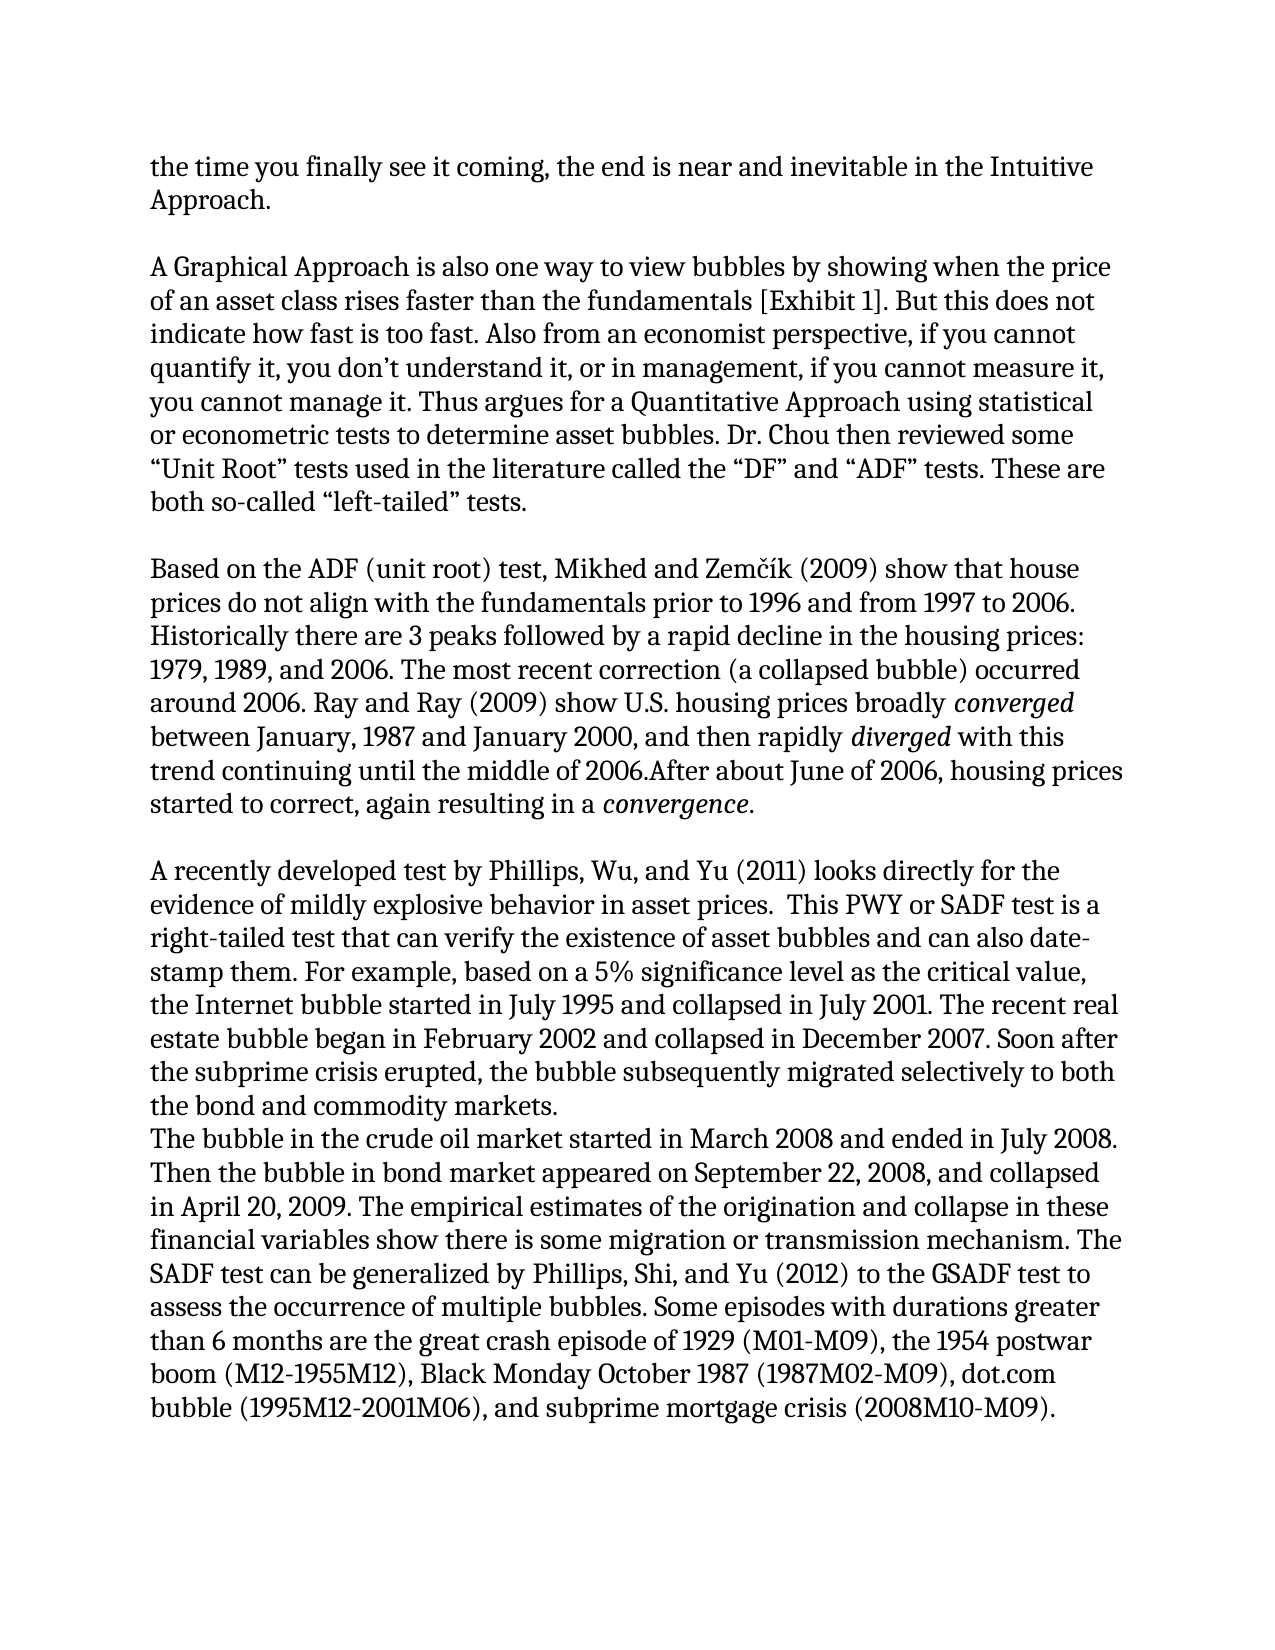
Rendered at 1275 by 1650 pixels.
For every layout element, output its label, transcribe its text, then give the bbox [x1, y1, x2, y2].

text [150, 150, 1125, 217]
text A Graphical Approach is also one way to view bubbles by showing when the price of an asset class rises faster than the fundamentals [Exhibit 1]. But this does not indicate how fast is too fast. Also from an economist perspective, if you cannot quantify it, you don’t understand it, or in management, if you cannot measure it, you cannot manage it. Thus argues for a Quantitative Approach using statistical or econometric tests to determine asset bubbles. Dr. Chou then reviewed some “Unit Root” tests used in the literature called the “DF” and “ADF” tests. These are both so-called “left-tailed” tests. [150, 251, 1125, 519]
text The bubble in the crude oil market started in March 2008 and ended in July 2008. Then the bubble in bond market appeared on September 22, 2008, and collapsed in April 20, 2009. The empirical estimates of the origination and collapse in these financial variables show there is some migration or transmission mechanism. The SADF test can be generalized by Phillips, Shi, and Yu (2012) to the GSADF test to assess the occurrence of multiple bubbles. Some episodes with durations greater than 6 months are the great crash episode of 1929 (M01-M09), the 1954 postwar boom (M12-1955M12), Black Monday October 1987 (1987M02-M09), dot.com bubble (1995M12-2001M06), and subprime mortgage crisis (2008M10-M09). [150, 1123, 1125, 1424]
text Based on the ADF (unit root) test, Mikhed and Zemčík (2009) show that house prices do not align with the fundamentals prior to 1996 and from 1997 to 2006. Historically there are 3 peaks followed by a rapid decline in the housing prices: 1979, 1989, and 2006. The most recent correction (a collapsed bubble) occurred around 2006. Ray and Ray (2009) show U.S. housing prices broadly converged between January, 1987 and January 2000, and then rapidly diverged with this trend continuing until the middle of 2006.After about June of 2006, housing prices started to correct, again resulting in a convergence. [150, 552, 1125, 821]
text A recently developed test by Phillips, Wu, and Yu (2011) looks directly for the evidence of mildly explosive behavior in asset prices. This PWY or SADF test is a right-tailed test that can verify the existence of asset bubbles and can also date-stamp them. For example, based on a 5% significance level as the critical value, the Internet bubble started in July 1995 and collapsed in July 2001. The recent real estate bubble began in February 2002 and collapsed in December 2007. Soon after the subprime crisis erupted, the bubble subsequently migrated selectively to both the bond and commodity markets. [150, 854, 1125, 1123]
